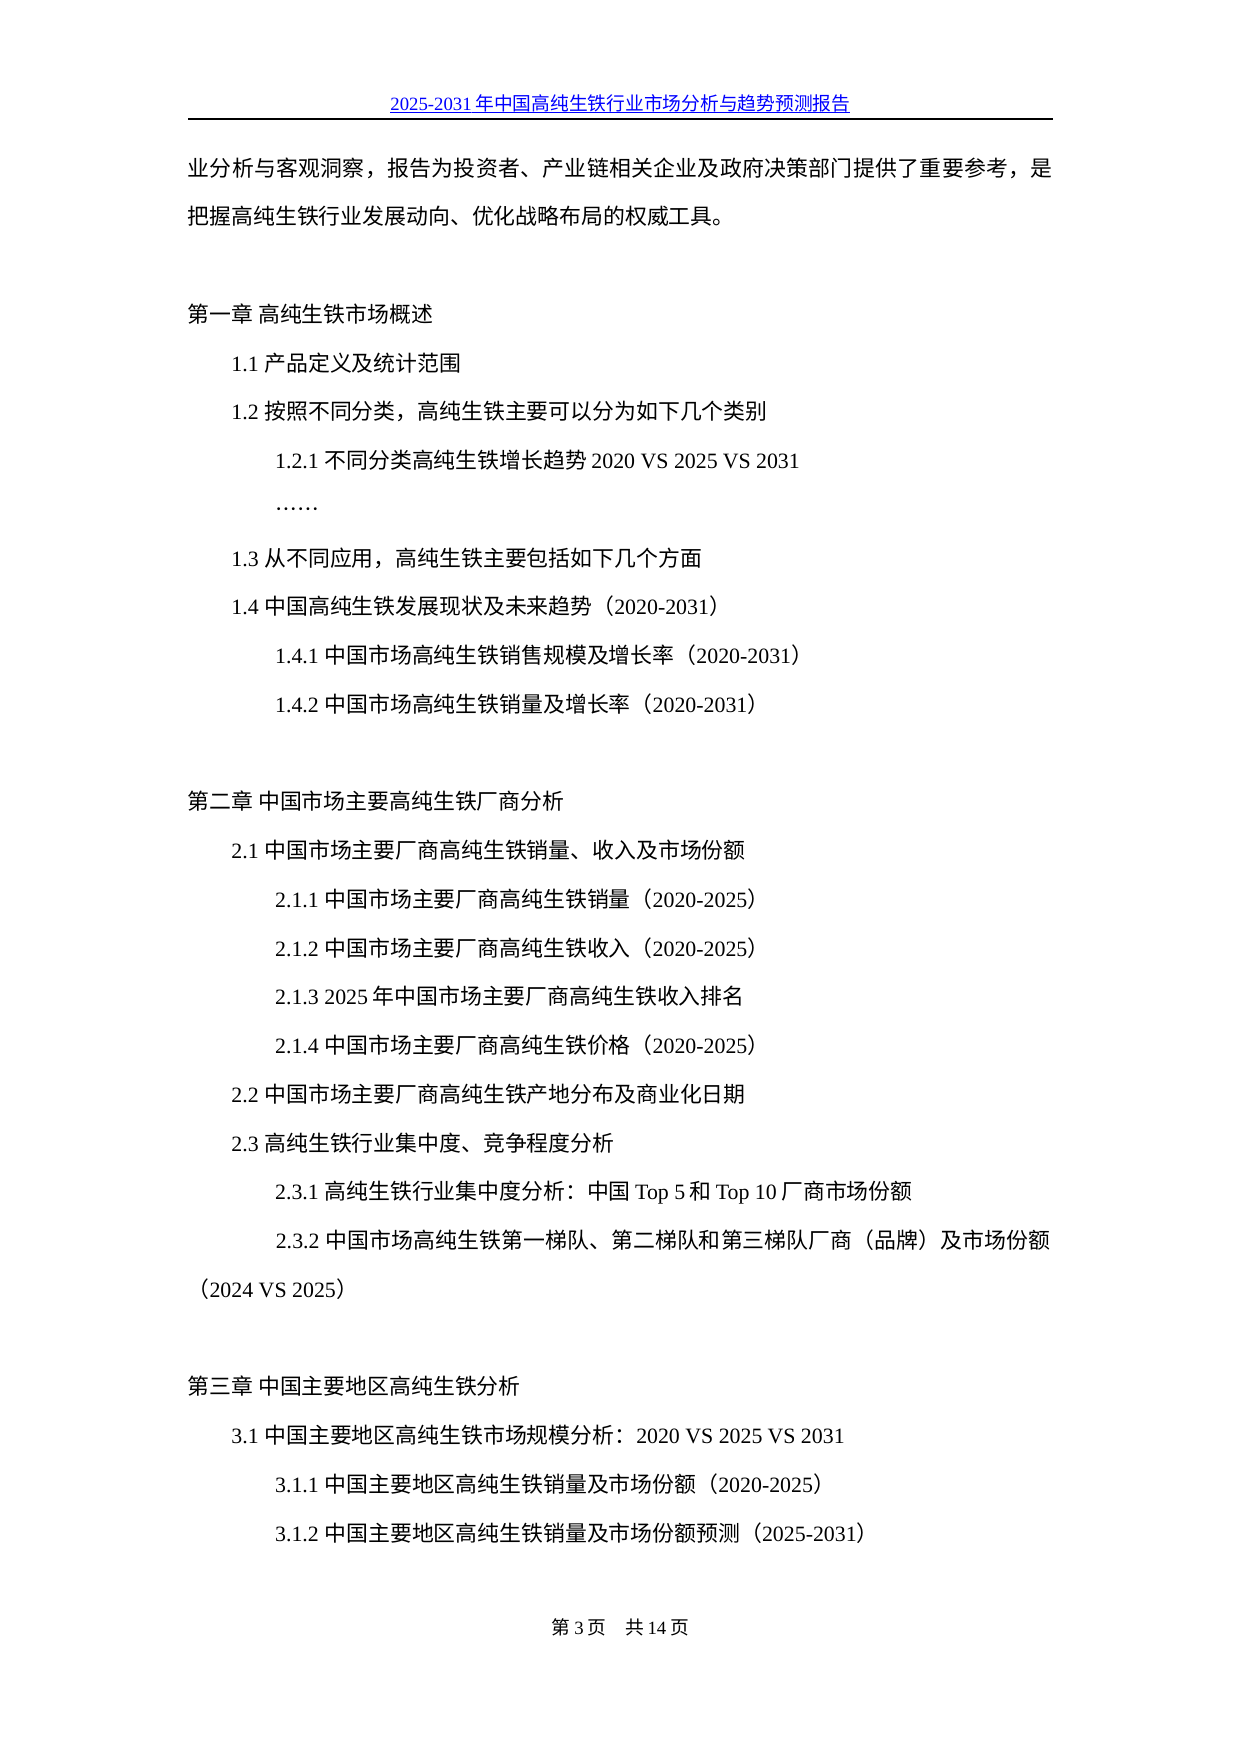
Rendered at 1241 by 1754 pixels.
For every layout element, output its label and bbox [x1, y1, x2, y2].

text [187, 150, 1053, 1548]
